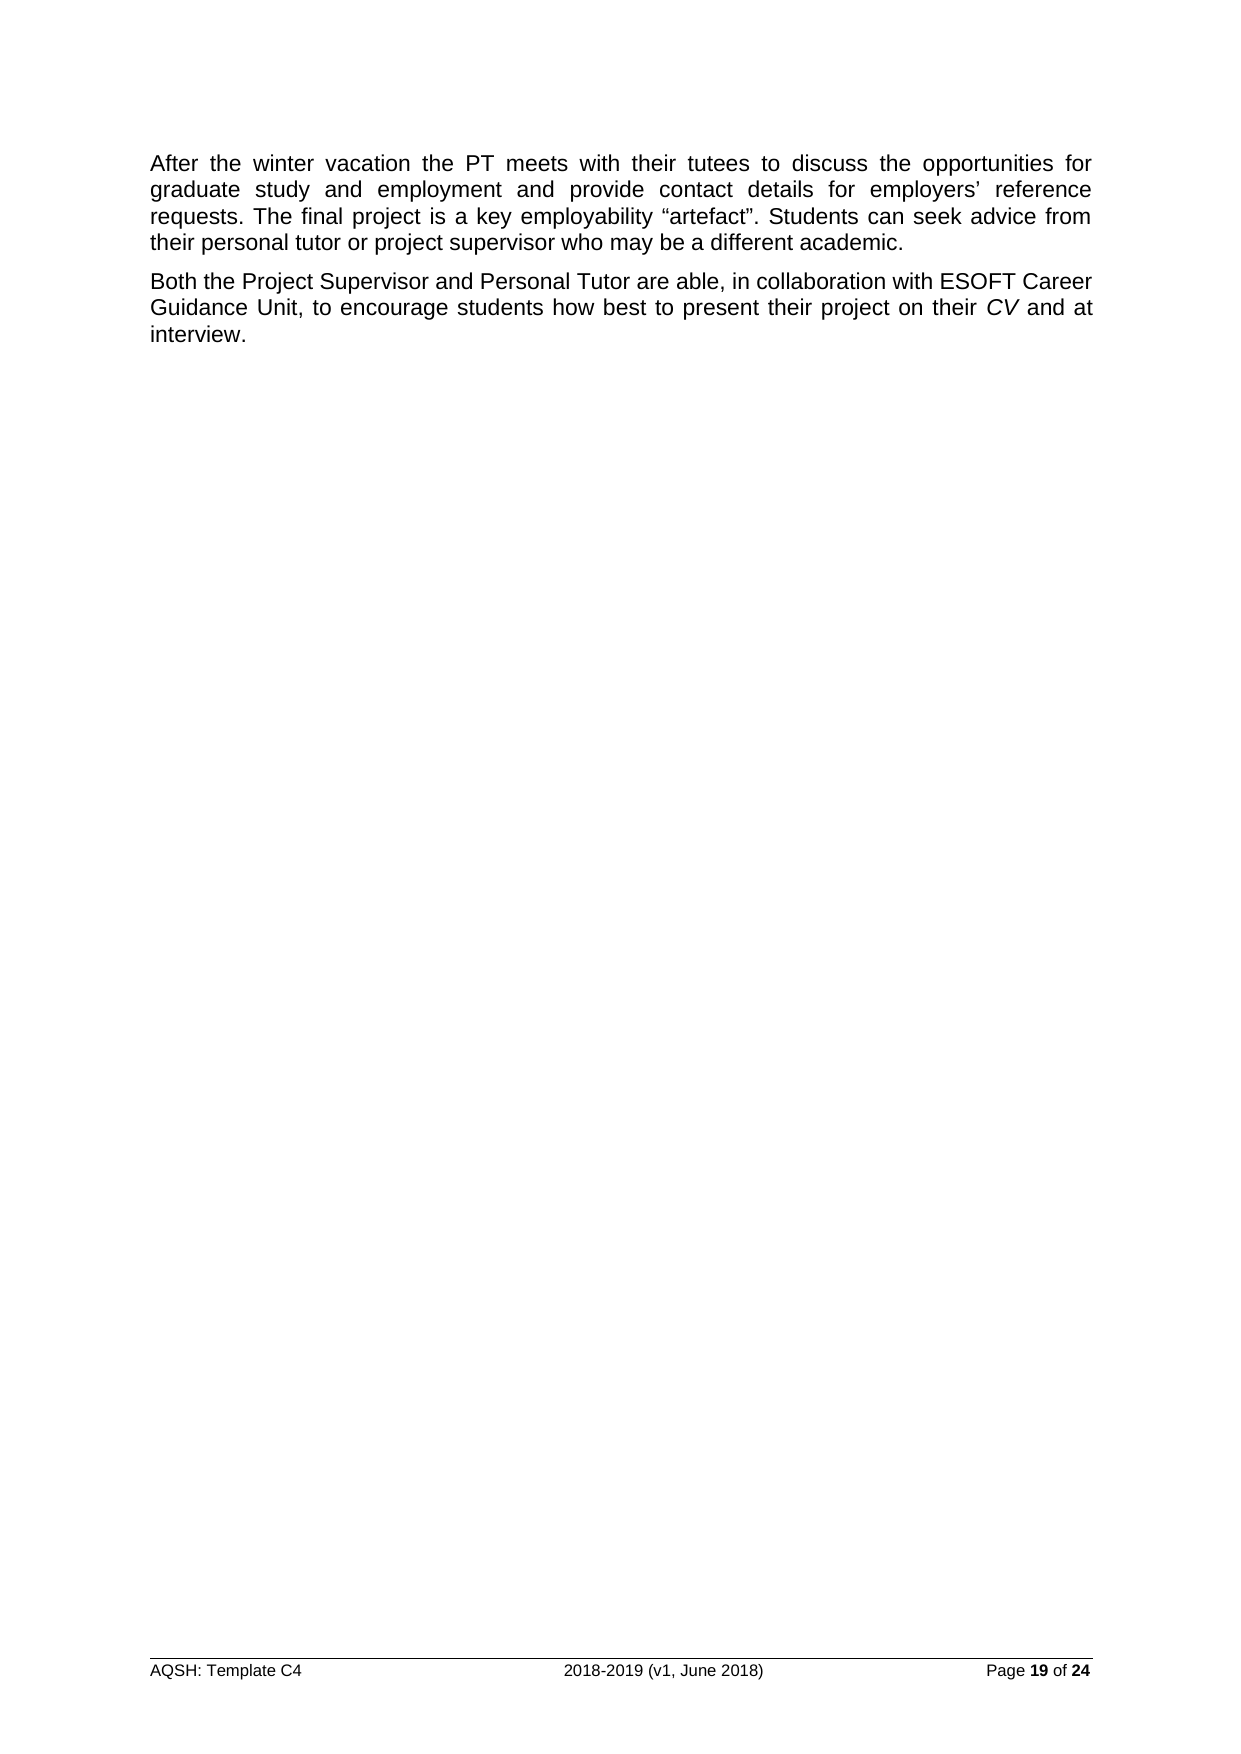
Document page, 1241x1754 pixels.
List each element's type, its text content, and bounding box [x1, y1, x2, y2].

text After the winter vacation the PT meets with their tutees to discuss the opportunities for graduate study and employment and provide contact details for employers’ reference requests. The final project is a key employability “artefact”. Students can seek advice from their personal tutor or project supervisor who may be a different academic. [150, 150, 1093, 255]
text Both the Project Supervisor and Personal Tutor are able, in collaboration with ESOFT Career Guidance Unit, to encourage students how best to present their project on their CV and at interview. [150, 268, 1093, 347]
